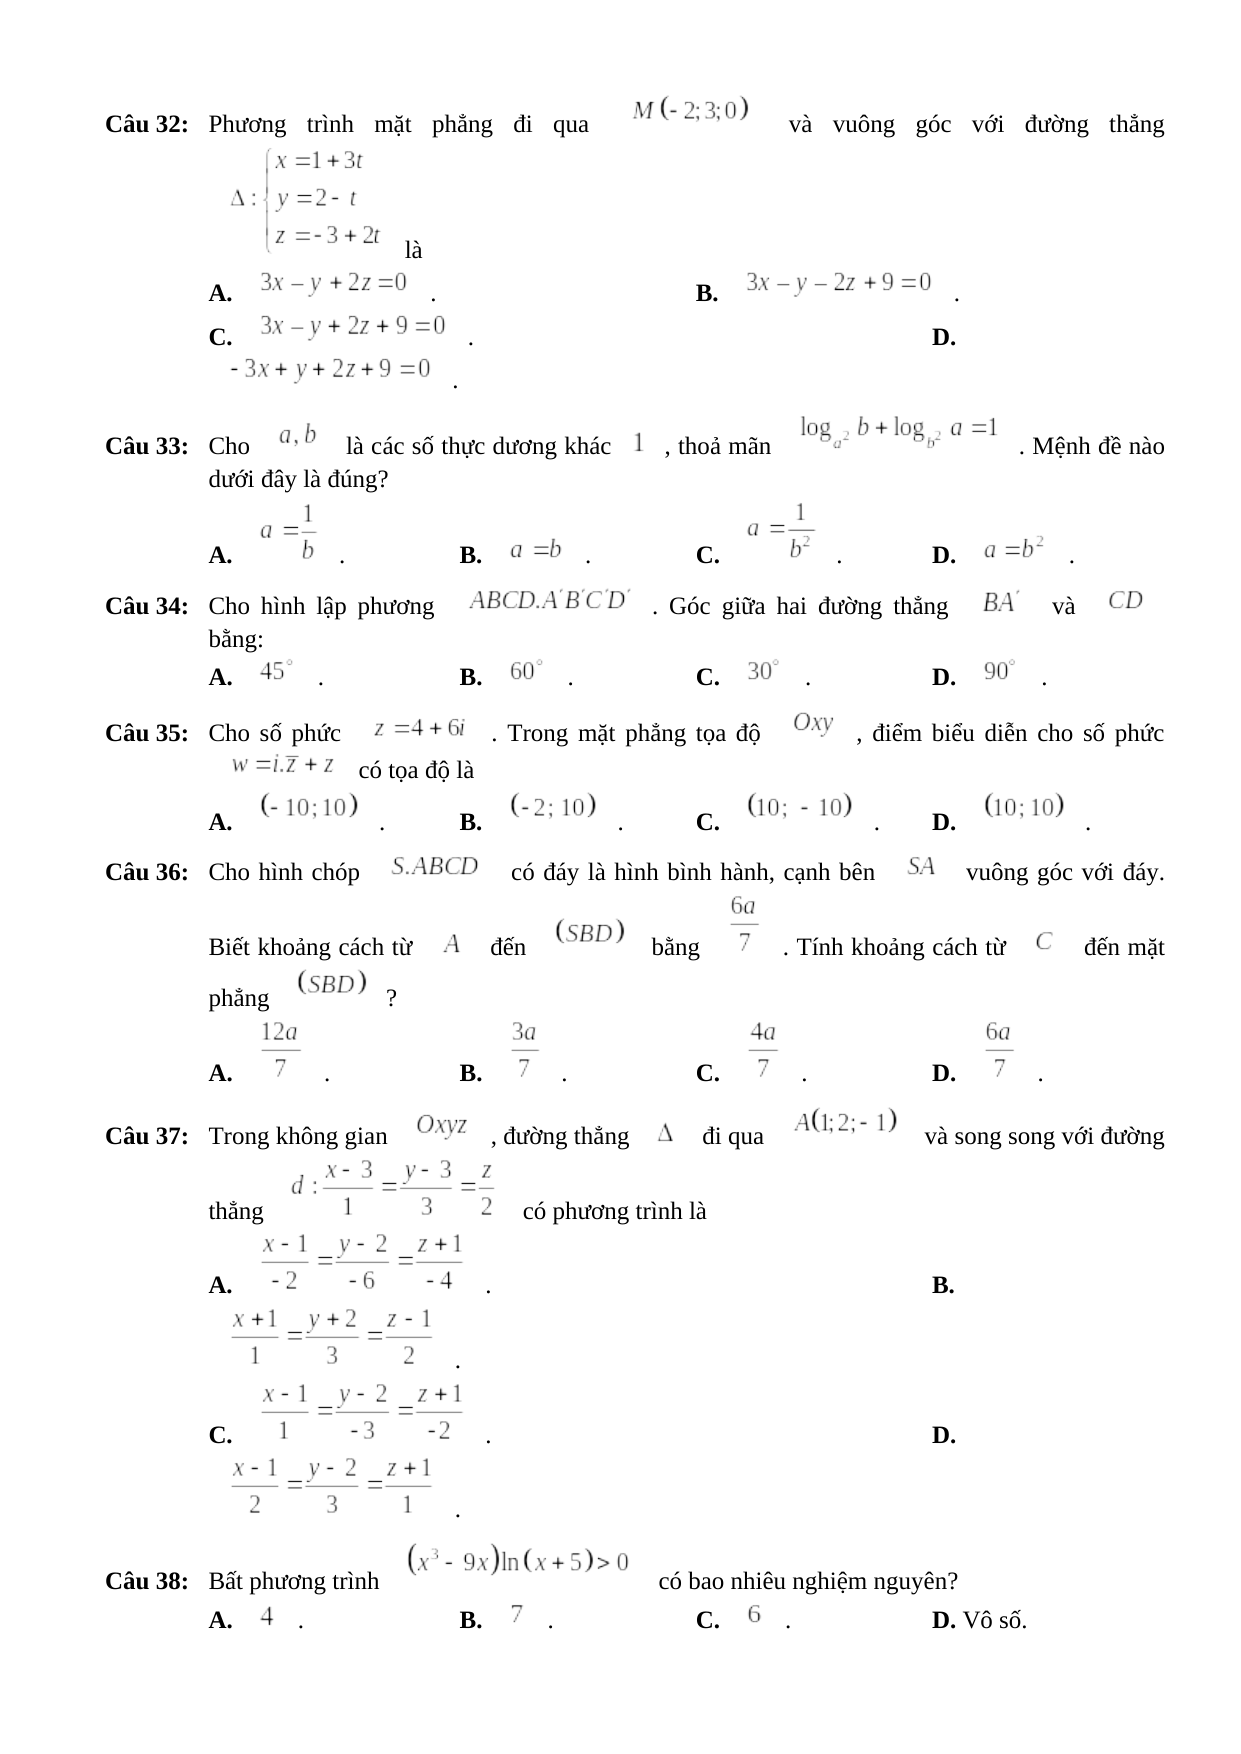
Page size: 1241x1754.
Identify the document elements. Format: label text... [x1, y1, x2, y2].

list Cho số phức . Trong mặt phẳng tọa độ , điểm biểu diễn cho số phức có tọa độ là [105, 708, 1165, 784]
text A. . B. . C. . D. . [208, 497, 1165, 569]
text A. . B. . C. . D. Vô số. [208, 1599, 1165, 1634]
list Cho hình chóp có đáy là hình bình hành, cạnh bên vuông góc với đáy. Biết khoảng cách từ đến bằng . Tính khoảng cách từ đến mặt phẳng ? [105, 852, 1165, 1012]
text A. . B. . C. . D. . [208, 657, 1165, 691]
text A. . B. . [208, 268, 1165, 307]
list Bất phương trình có bao nhiêu nghiệm nguyên? [105, 1540, 1165, 1595]
list Cho hình lập phương . Góc giữa hai đường thẳng và bằng: [105, 586, 1165, 653]
text C. . D. . [208, 312, 1165, 394]
text A. . B. . [208, 1229, 1165, 1374]
list Cho là các số thực dương khác, thoả mãn . Mệnh đề nào dưới đây là đúng? [105, 411, 1165, 493]
text C. . D. . [208, 1378, 1165, 1523]
list Trong không gian , đường thẳng đi qua và song song với đường thẳng có phương trình là [105, 1103, 1165, 1225]
text A. . B. . C. . D. . [208, 789, 1165, 835]
text A. . B. . C. . D. . [208, 1016, 1165, 1087]
list Phương trình mặt phẳng đi qua và vuông góc với đường thẳng là [105, 91, 1165, 264]
